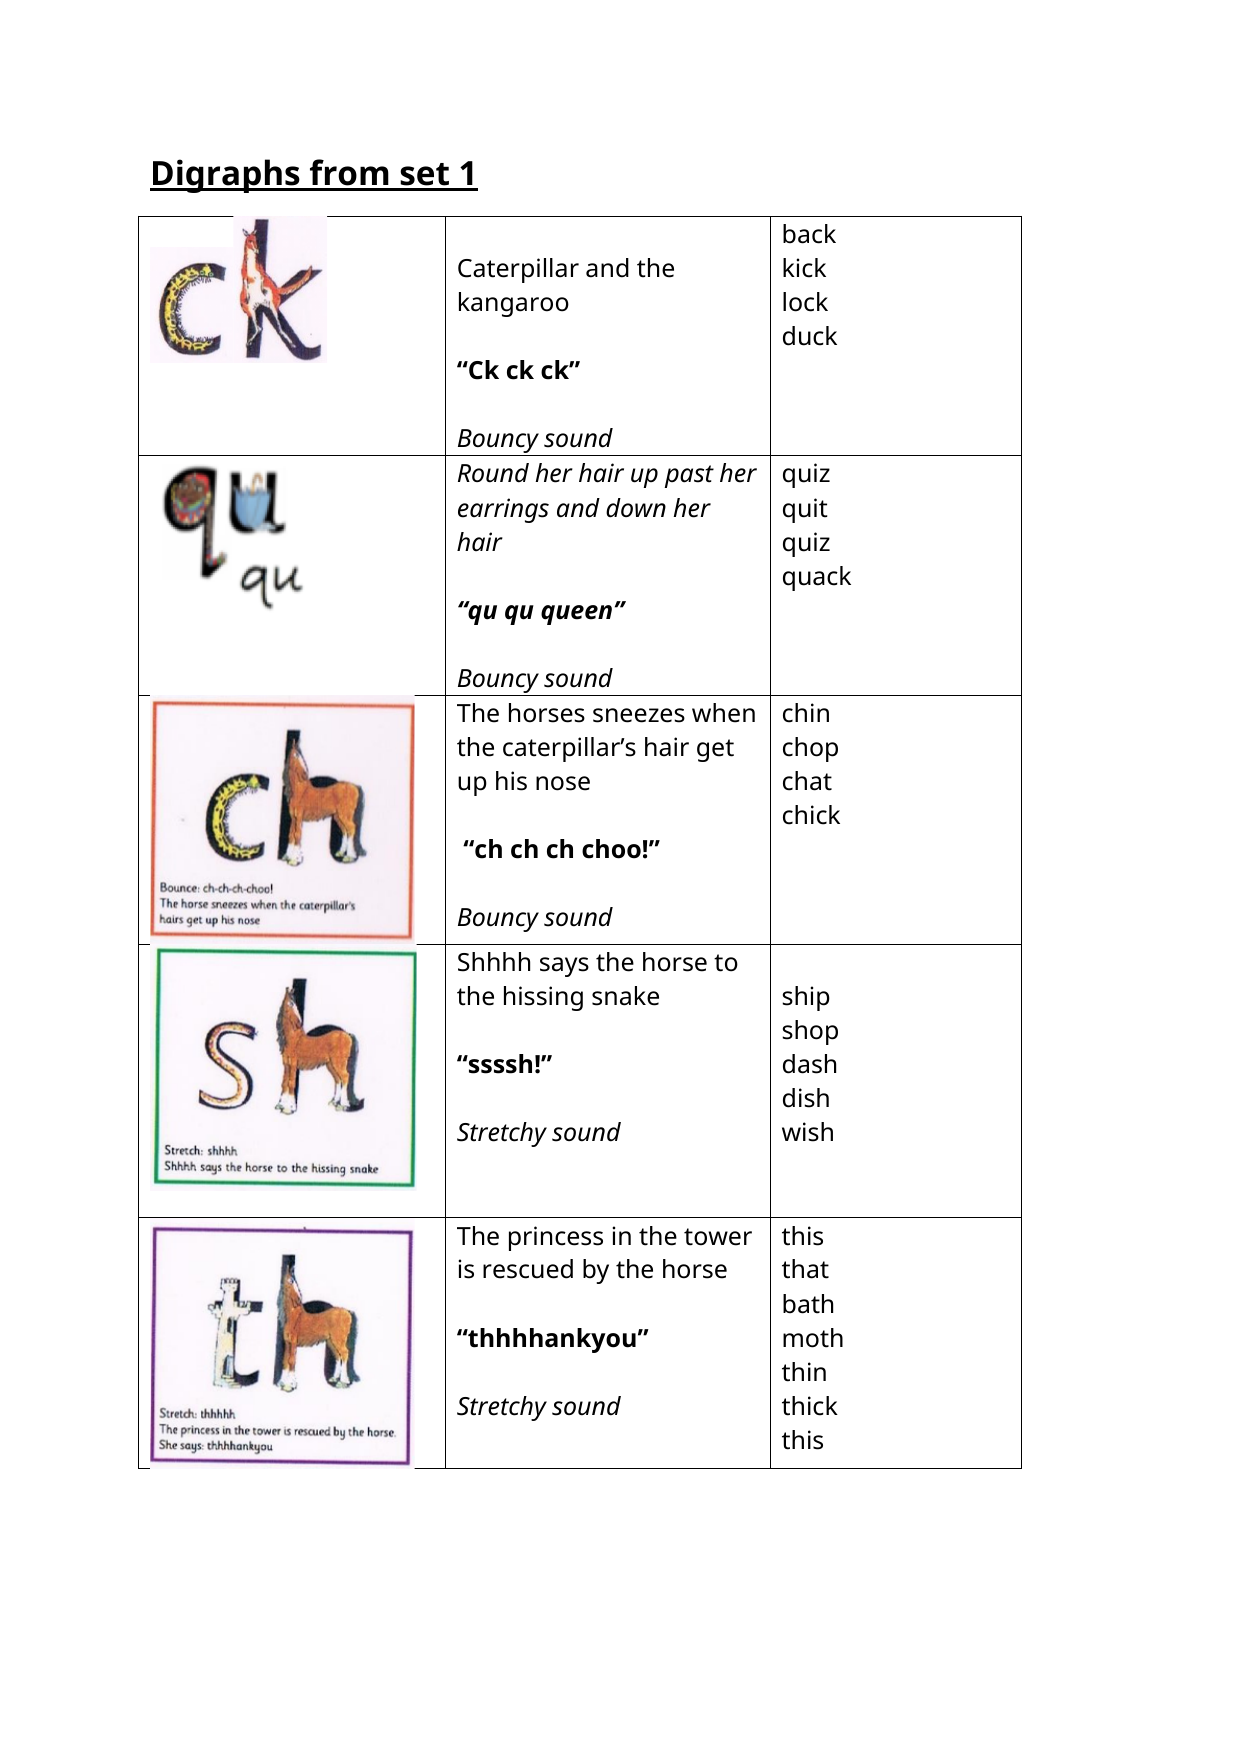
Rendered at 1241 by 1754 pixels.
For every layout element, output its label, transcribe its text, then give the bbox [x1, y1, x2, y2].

table_cell The horses sneezes when the caterpillar’s hair get up his nose “ch ch ch choo!” Bouncy sound [446, 696, 770, 943]
table_header Caterpillar and the kangaroo “Ck ck ck” Bouncy sound [446, 217, 770, 455]
table_cell Round her hair up past her earrings and down her hair “qu qu queen” Bouncy sound [446, 456, 770, 694]
picture [150, 1218, 415, 1469]
table_cell chin chop chat chick [771, 696, 1021, 943]
table_cell [139, 1218, 150, 1468]
table_header back kick lock duck [771, 217, 1021, 455]
table_cell ship shop dash dish wish [771, 945, 1021, 1217]
table_cell [415, 696, 445, 943]
table_cell [139, 945, 445, 1217]
text Digraphs from set 1 [150, 150, 1090, 195]
table_cell this that bath moth thin thick this [771, 1218, 1021, 1468]
table_header [139, 217, 445, 455]
table_cell The princess in the tower is rescued by the horse “thhhhankyou” Stretchy sound [446, 1218, 770, 1468]
picture [150, 695, 417, 1191]
table_cell [139, 696, 150, 943]
table_cell quiz quit quiz quack [771, 456, 1021, 694]
picture [150, 456, 313, 619]
table_cell Shhhh says the horse to the hissing snake “ssssh!” Stretchy sound [446, 945, 770, 1217]
table_cell [139, 456, 445, 694]
picture [150, 216, 328, 363]
table_cell [415, 1218, 445, 1468]
